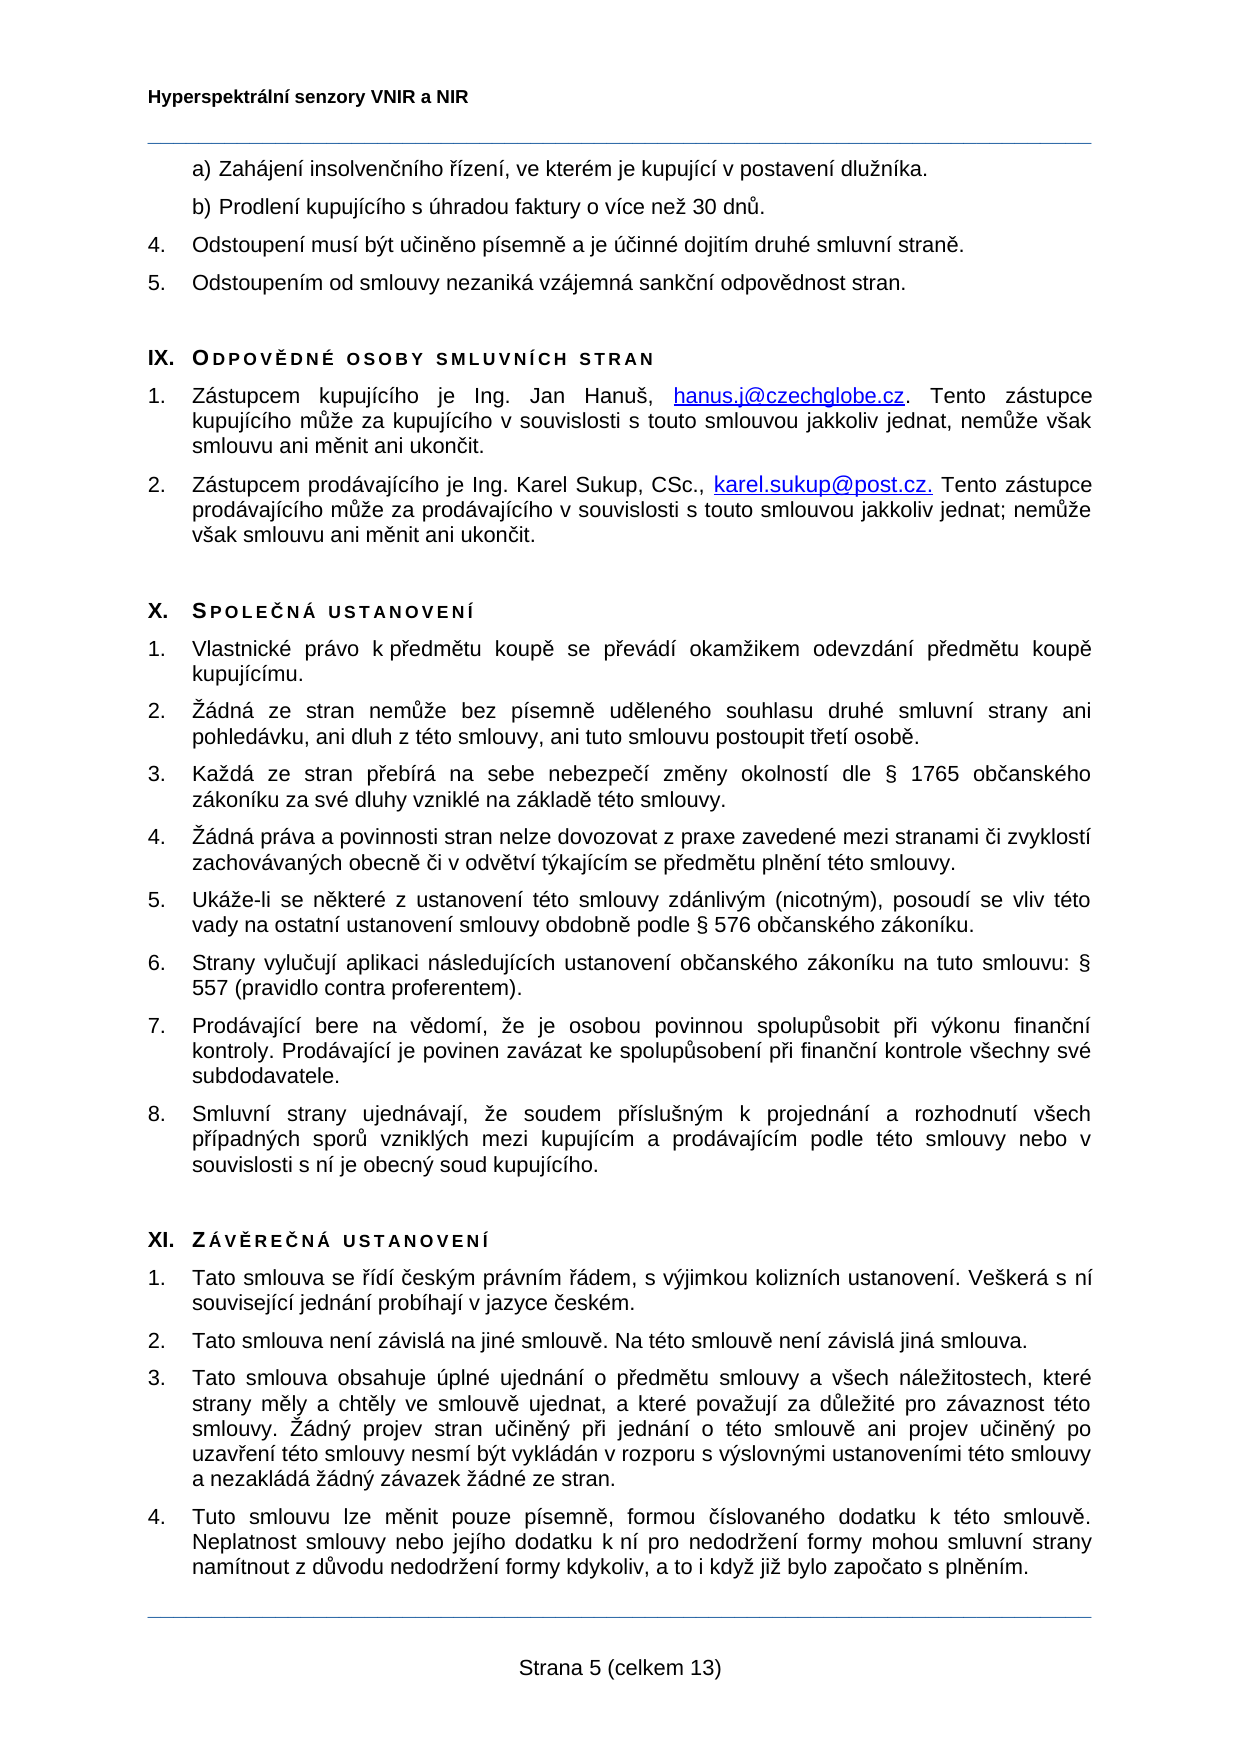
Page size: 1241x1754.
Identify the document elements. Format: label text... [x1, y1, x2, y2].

list Tuto smlouvu lze měnit pouze písemně, formou číslovaného dodatku k této smlouvě. Neplatnost smlouvy nebo jejího dodatku k ní pro nedodržení formy mohou smluvní strany namítnout z důvodu nedodržení formy kdykoliv, a to i když již bylo započato s plněním. [148, 1504, 1093, 1579]
list Strany vylučují aplikaci následujících ustanovení občanského zákoníku na tuto smlouvu: § 557 (pravidlo contra proferentem). [148, 950, 1093, 1000]
list Žádná práva a povinnosti stran nelze dovozovat z praxe zavedené mezi stranami či zvyklostí zachovávaných obecně či v odvětví týkajícím se předmětu plnění této smlouvy. [148, 824, 1093, 874]
list Vlastnické právo k předmětu koupě se převádí okamžikem odevzdání předmětu koupě kupujícímu. [148, 635, 1093, 686]
list Závěrečná ustanovení [148, 1227, 1093, 1252]
list Zahájení insolvenčního řízení, ve kterém je kupující v postavení dlužníka. [192, 156, 1093, 182]
list Tato smlouva není závislá na jiné smlouvě. Na této smlouvě není závislá jiná smlouva. [148, 1327, 1093, 1353]
list Smluvní strany ujednávají, že soudem příslušným k projednání a rozhodnutí všech případných sporů vzniklých mezi kupujícím a prodávajícím podle této smlouvy nebo v souvislosti s ní je obecný soud kupujícího. [148, 1101, 1093, 1177]
list Odstoupení musí být učiněno písemně a je účinné dojitím druhé smluvní straně. [148, 232, 1093, 257]
list Odpovědné osoby smluvních stran [148, 345, 1093, 370]
list Odstoupením od smlouvy nezaniká vzájemná sankční odpovědnost stran. [148, 269, 1093, 295]
list Tato smlouva se řídí českým právním řádem, s výjimkou kolizních ustanovení. Veškerá s ní související jednání probíhají v jazyce českém. [148, 1264, 1093, 1315]
list Každá ze stran přebírá na sebe nebezpečí změny okolností dle § 1765 občanského zákoníku za své dluhy vzniklé na základě této smlouvy. [148, 761, 1093, 812]
list Prodávající bere na vědomí, že je osobou povinnou spolupůsobit při výkonu finanční kontroly. Prodávající je povinen zavázat ke spolupůsobení při finanční kontrole všechny své subdodavatele. [148, 1013, 1093, 1088]
list Společná ustanovení [148, 598, 1093, 623]
list Zástupcem kupujícího je Ing. Jan Hanuš, hanus.j@czechglobe.cz. Tento zástupce kupujícího může za kupujícího v souvislosti s touto smlouvou jakkoliv jednat, nemůže však smlouvu ani měnit ani ukončit. [148, 383, 1093, 458]
list Prodlení kupujícího s úhradou faktury o více než 30 dnů. [192, 194, 1093, 219]
list Zástupcem prodávajícího je Ing. Karel Sukup, CSc., karel.sukup@post.cz. Tento zástupce prodávajícího může za prodávajícího v souvislosti s touto smlouvou jakkoliv jednat; nemůže však smlouvu ani měnit ani ukončit. [148, 471, 1093, 547]
list Ukáže-li se některé z ustanovení této smlouvy zdánlivým (nicotným), posoudí se vliv této vady na ostatní ustanovení smlouvy obdobně podle § 576 občanského zákoníku. [148, 887, 1093, 937]
list Tato smlouva obsahuje úplné ujednání o předmětu smlouvy a všech náležitostech, které strany měly a chtěly ve smlouvě ujednat, a které považují za důležité pro závaznost této smlouvy. Žádný projev stran učiněný při jednání o této smlouvě ani projev učiněný po uzavření této smlouvy nesmí být vykládán v rozporu s výslovnými ustanoveními této smlouvy a nezakládá žádný závazek žádné ze stran. [148, 1365, 1093, 1491]
list Žádná ze stran nemůže bez písemně uděleného souhlasu druhé smluvní strany ani pohledávku, ani dluh z této smlouvy, ani tuto smlouvu postoupit třetí osobě. [148, 698, 1093, 749]
